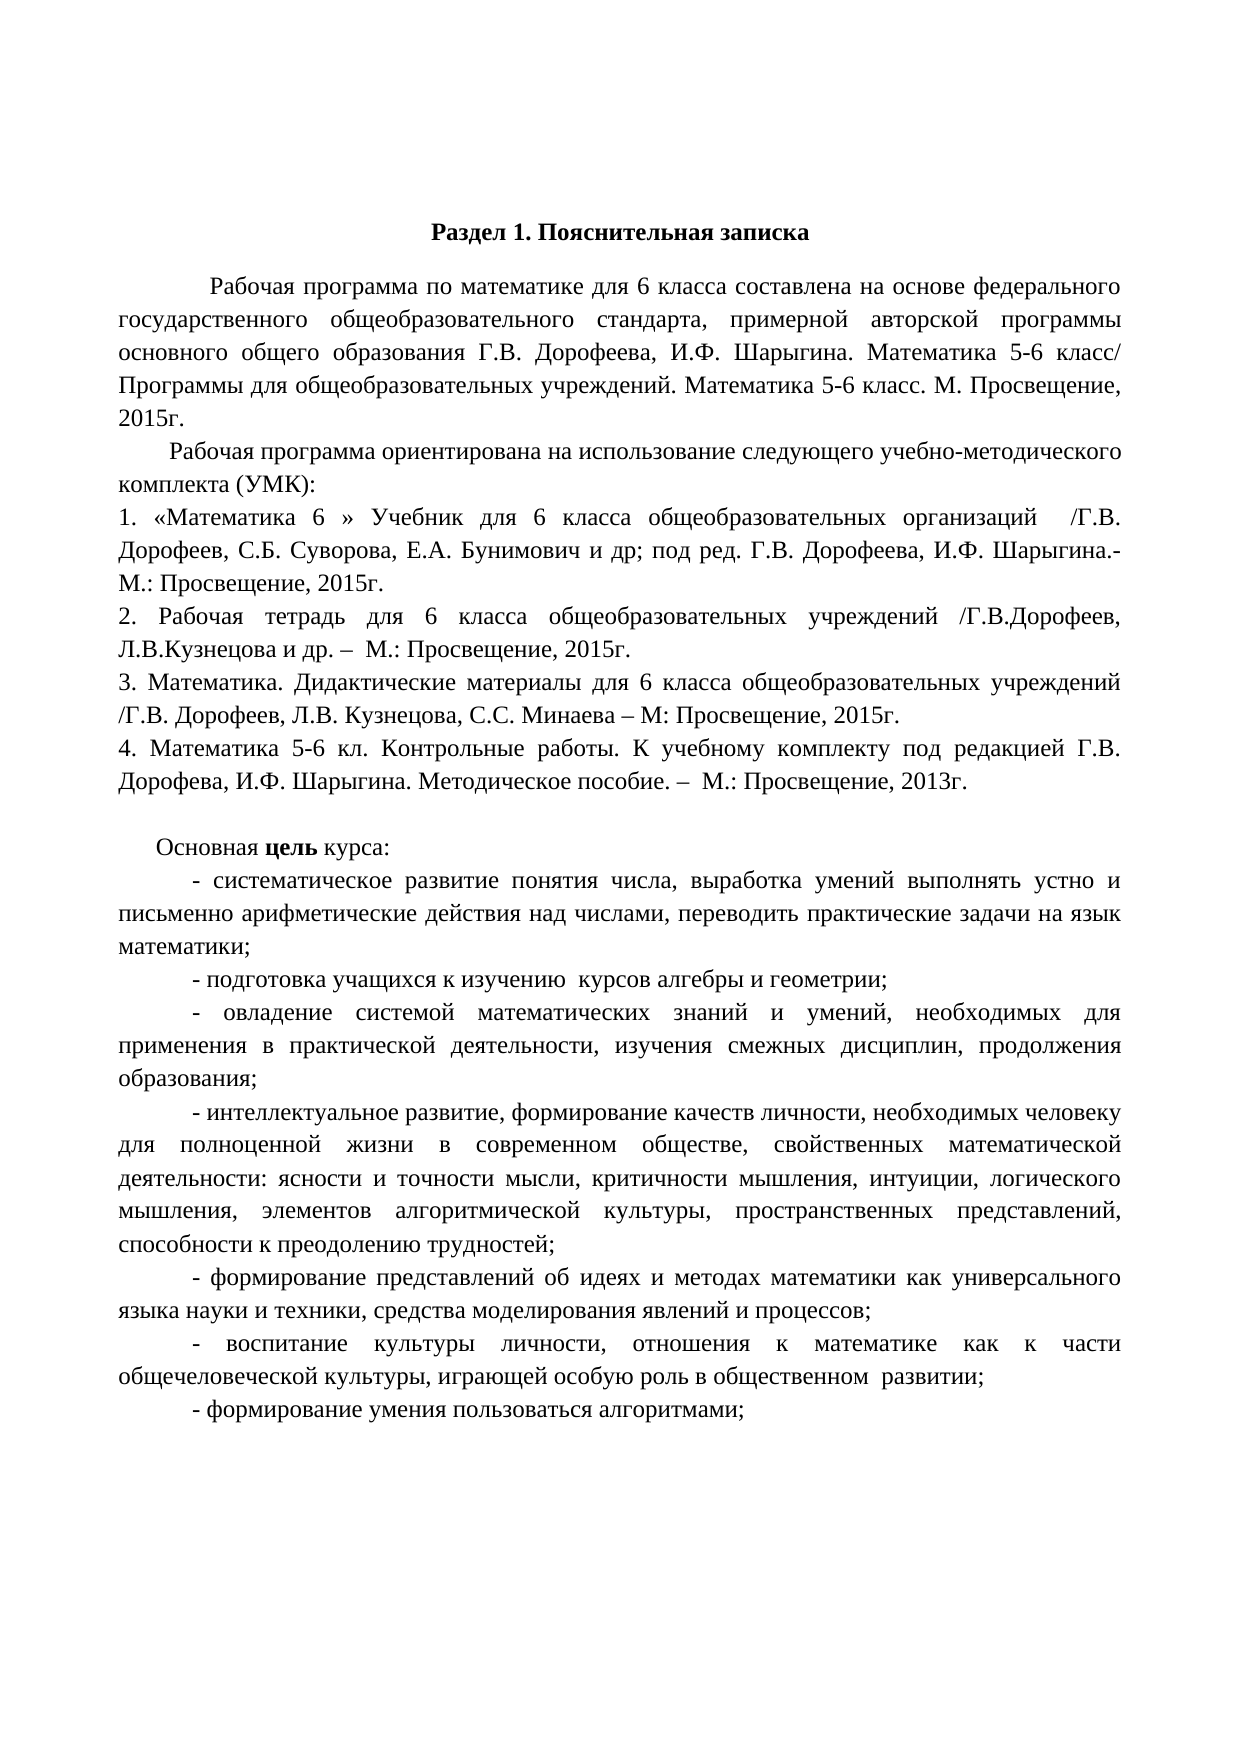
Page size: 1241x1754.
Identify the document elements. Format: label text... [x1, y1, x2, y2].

text Рабочая программа по математике для 6 класса составлена на основе федерального государственного общеобразовательного стандарта, примерной авторской программы основного общего образования Г.В. Дорофеева, И.Ф. Шарыгина. Математика 5-6 класс/ Программы для общеобразовательных учреждений. Математика 5-6 класс. М. Просвещение, 2015г. [118, 271, 1122, 432]
text - подготовка учащихся к изучению курсов алгебры и геометрии; [118, 964, 1122, 993]
text - овладение системой математических знаний и умений, необходимых для применения в практической деятельности, изучения смежных дисциплин, продолжения образования; [118, 997, 1122, 1092]
text 1. «Математика 6 » Учебник для 6 класса общеобразовательных организаций /Г.В. Дорофеев, С.Б. Суворова, Е.А. Бунимович и др; под ред. Г.В. Дорофеева, И.Ф. Шарыгина.-М.: Просвещение, 2015г. [118, 502, 1122, 597]
text - интеллектуальное развитие, формирование качеств личности, необходимых человеку для полноценной жизни в современном обществе, свойственных математической деятельности: ясности и точности мысли, критичности мышления, интуиции, логического мышления, элементов алгоритмической культуры, пространственных представлений, способности к преодолению трудностей; [118, 1097, 1122, 1257]
text 4. Математика 5-6 кл. Контрольные работы. К учебному комплекту под редакцией Г.В. Дорофева, И.Ф. Шарыгина. Методическое пособие. – М.: Просвещение, 2013г. [118, 733, 1122, 795]
text - воспитание культуры личности, отношения к математике как к части общечеловеческой культуры, играющей особую роль в общественном развитии; [118, 1328, 1122, 1389]
text 3. Математика. Дидактические материалы для 6 класса общеобразовательных учреждений /Г.В. Дорофеев, Л.В. Кузнецова, С.С. Минаева – М: Просвещение, 2015г. [118, 667, 1122, 729]
text - систематическое развитие понятия числа, выработка умений выполнять устно и письменно арифметические действия над числами, переводить практические задачи на язык математики; [118, 865, 1122, 960]
text - формирование представлений об идеях и методах математики как универсального языка науки и техники, средства моделирования явлений и процессов; [118, 1262, 1122, 1323]
text - формирование умения пользоваться алгоритмами; [118, 1394, 1122, 1422]
text Раздел 1. Пояснительная записка [118, 217, 1122, 246]
text Основная цель курса: [118, 832, 1122, 861]
text 2. Рабочая тетрадь для 6 класса общеобразовательных учреждений /Г.В.Дорофеев, Л.В.Кузнецова и др. – М.: Просвещение, 2015г. [118, 601, 1122, 663]
text Рабочая программа ориентирована на использование следующего учебно-методического комплекта (УМК): [118, 436, 1122, 498]
